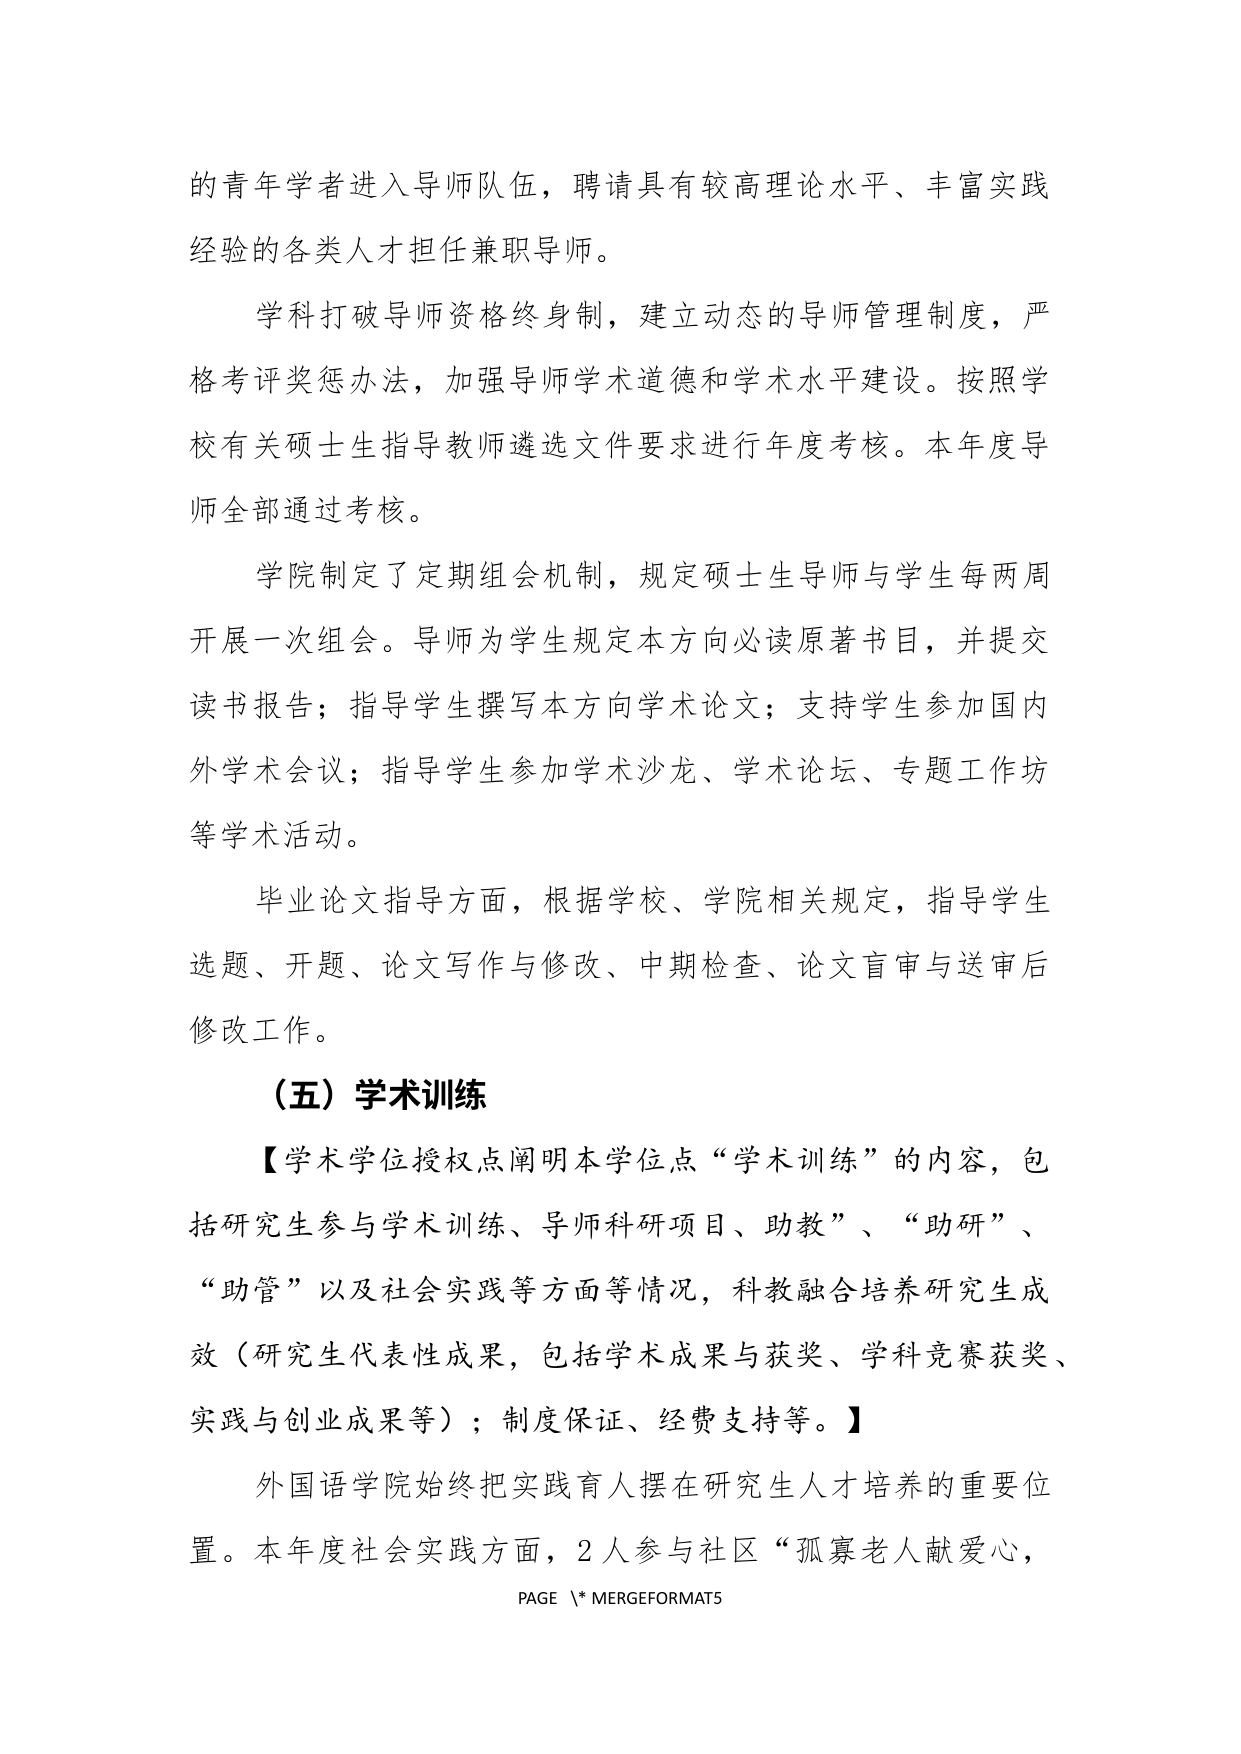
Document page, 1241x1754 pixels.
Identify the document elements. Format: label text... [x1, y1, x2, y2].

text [187, 1451, 1053, 1581]
text 学院制定了定期组会机制，规定硕士生导师与学生每两周开展一次组会。导师为学生规定本方向必读原著书目，并提交读书报告；指导学生撰写本方向学术论文；支持学生参加国内外学术会议；指导学生参加学术沙龙、学术论坛、专题工作坊等学术活动。 [187, 541, 1053, 866]
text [187, 151, 1053, 281]
text 学科打破导师资格终身制，建立动态的导师管理制度，严格考评奖惩办法，加强导师学术道德和学术水平建设。按照学校有关硕士生指导教师遴选文件要求进行年度考核。本年度导师全部通过考核。 [187, 281, 1053, 541]
text （五）学术训练 [187, 1061, 1053, 1126]
text 毕业论文指导方面，根据学校、学院相关规定，指导学生选题、开题、论文写作与修改、中期检查、论文盲审与送审后修改工作。 [187, 866, 1053, 1061]
text 【学术学位授权点阐明本学位点“学术训练”的内容，包括研究生参与学术训练、导师科研项目、助教”、“助研”、“助管”以及社会实践等方面等情况，科教融合培养研究生成效（研究生代表性成果，包括学术成果与获奖、学科竞赛获奖、实践与创业成果等）；制度保证、经费支持等。】 [187, 1126, 1053, 1451]
